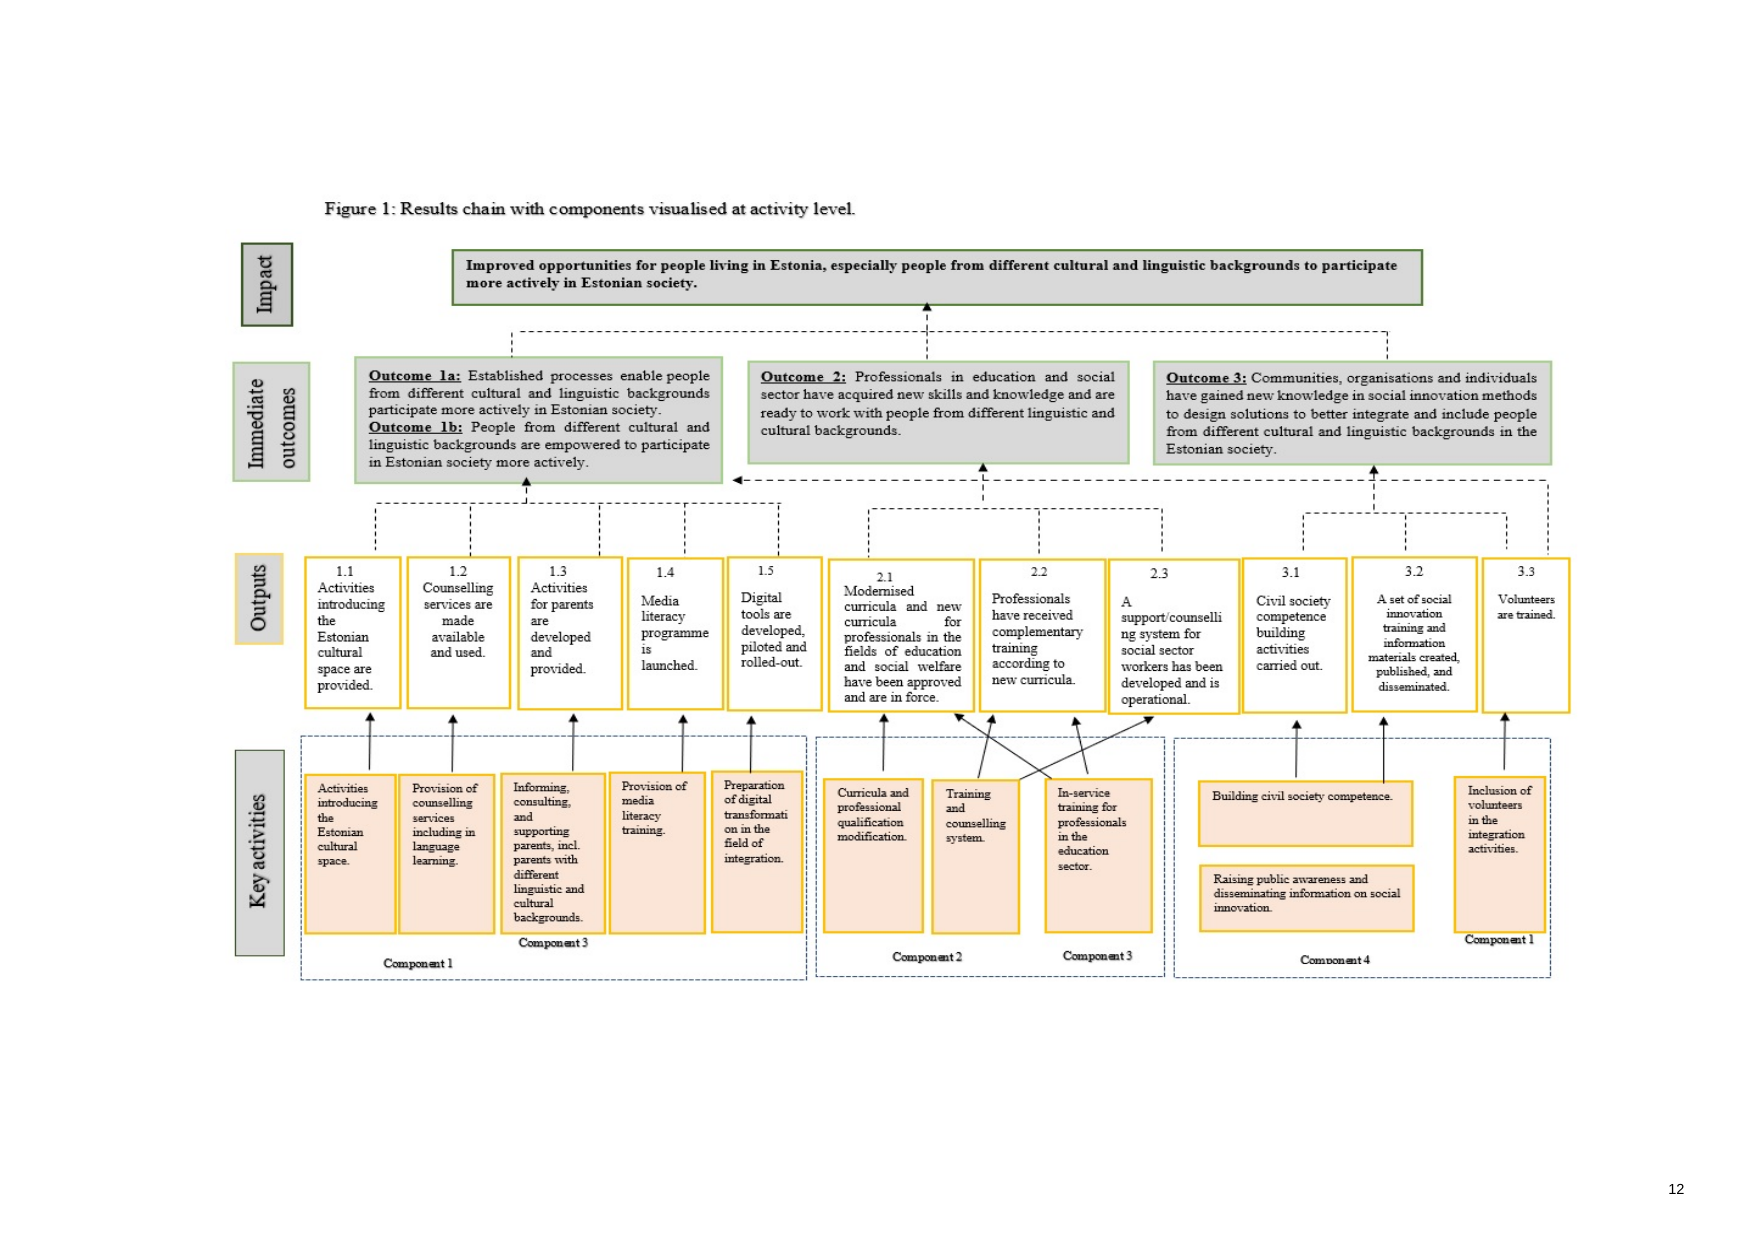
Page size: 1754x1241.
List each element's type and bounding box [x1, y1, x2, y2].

picture [224, 177, 1578, 1034]
